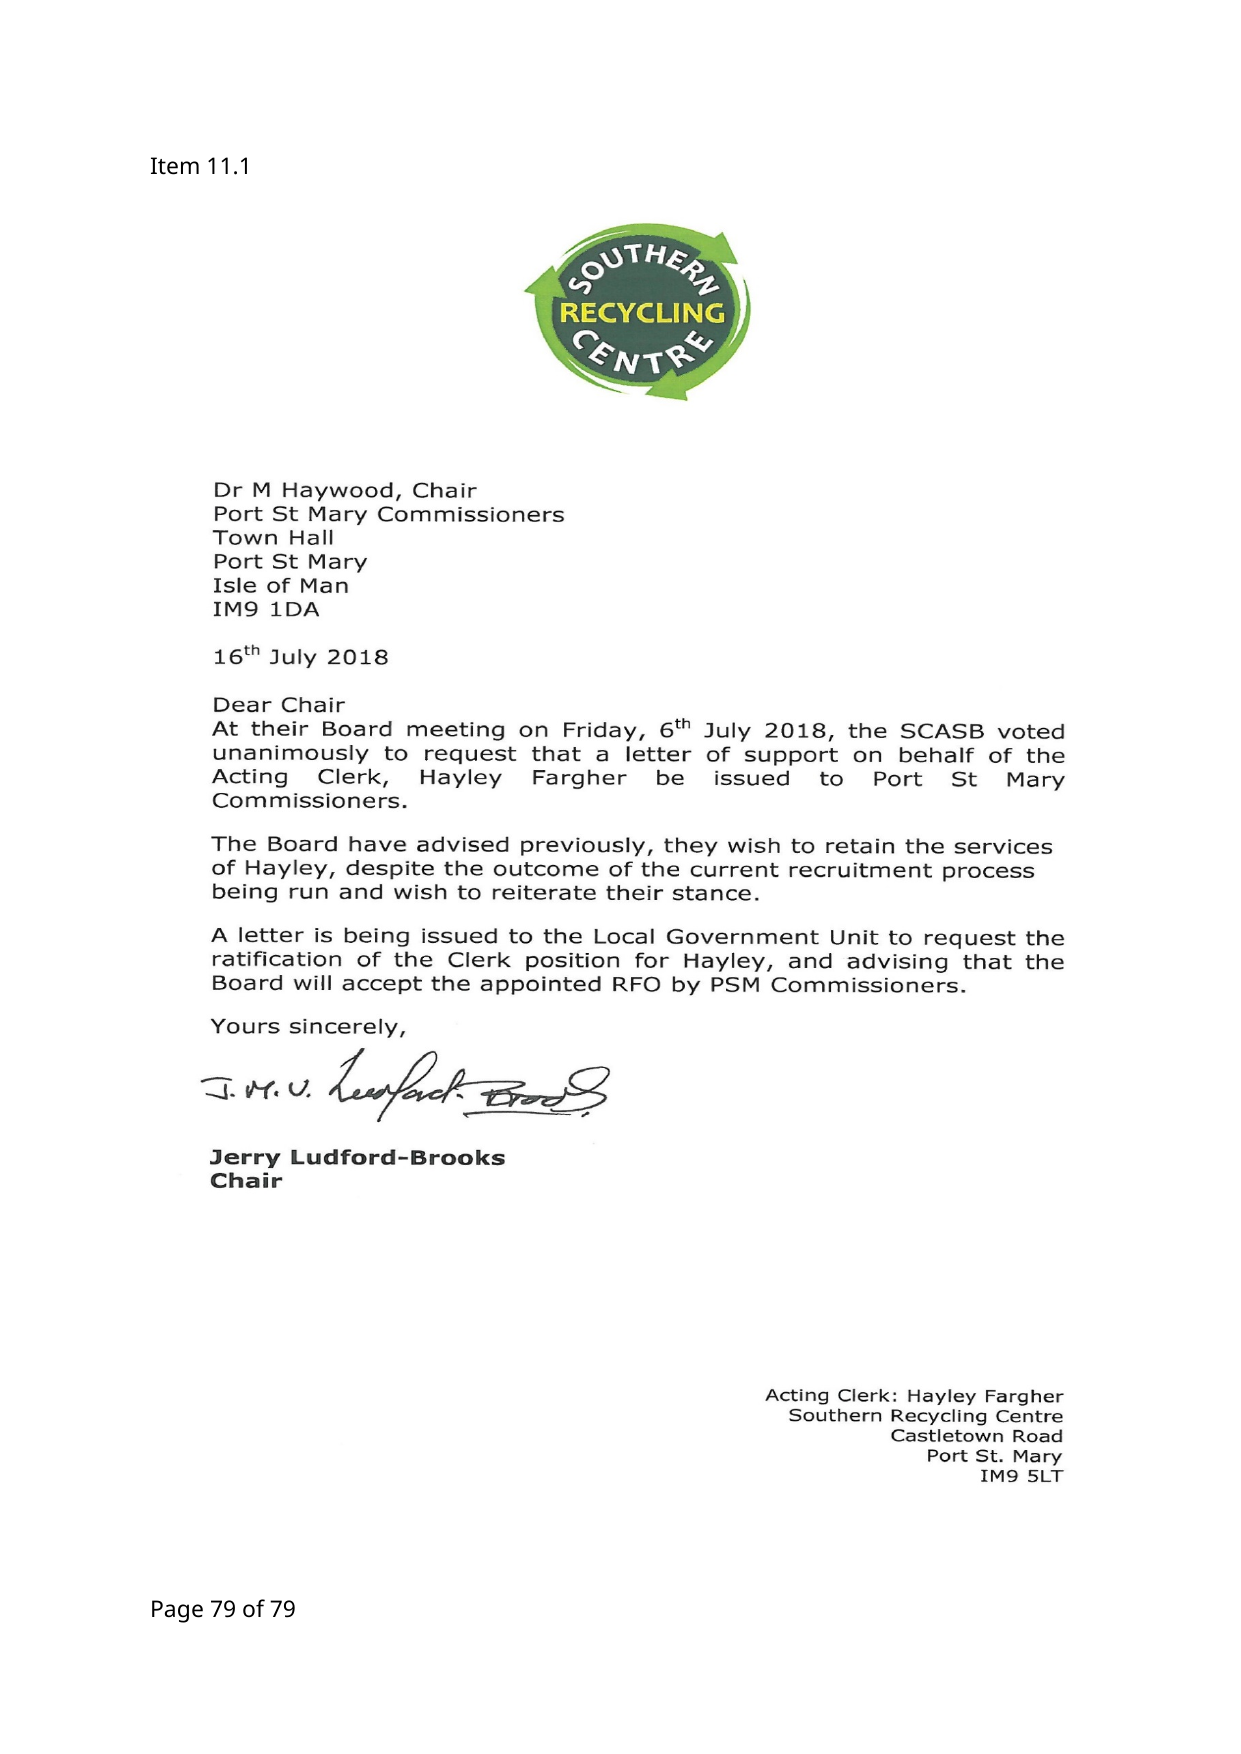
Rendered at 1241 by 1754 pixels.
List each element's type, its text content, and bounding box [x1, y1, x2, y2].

picture [150, 200, 1080, 1507]
text Item 11.1 [150, 150, 1090, 181]
